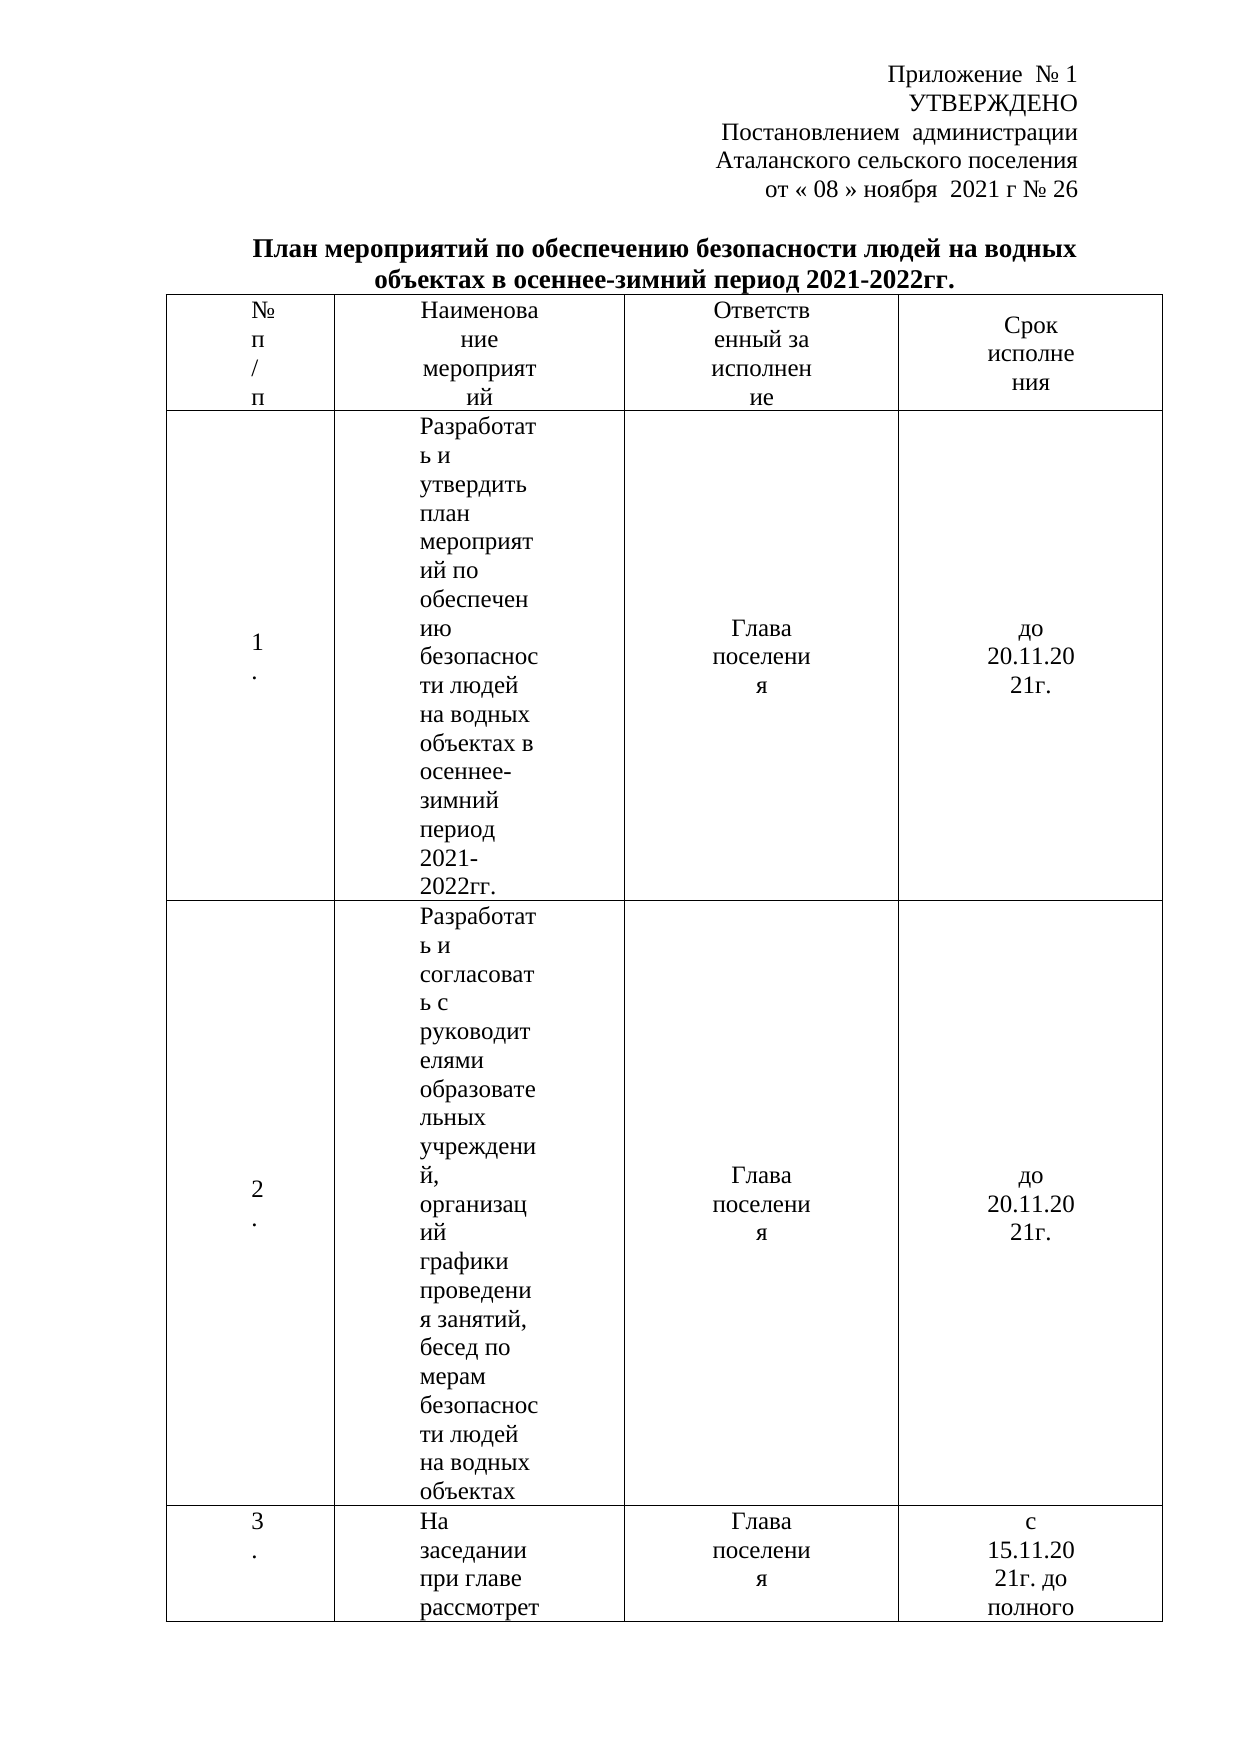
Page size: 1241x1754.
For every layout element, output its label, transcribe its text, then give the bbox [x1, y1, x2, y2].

table_cell 3. [167, 1506, 334, 1621]
table_cell Глава поселения [625, 411, 898, 900]
text Аталанского сельского поселения [251, 145, 1078, 174]
table_cell 2. [167, 901, 334, 1505]
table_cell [335, 1506, 624, 1621]
table_cell 1. [167, 411, 334, 900]
text Постановлением администрации [251, 117, 1078, 145]
table_header № п/п [167, 295, 334, 410]
table_header Ответственный за исполнение [625, 295, 898, 410]
text от « 08 » ноября 2021 г № 26 [251, 174, 1078, 203]
table_cell Глава поселения [625, 901, 898, 1505]
table_cell Разработать и согласовать с руководителями образовательных учреждений, организаций графики проведения занятий, бесед по мерам безопасности людей на водных объектах [335, 901, 624, 1505]
text План мероприятий по обеспечению безопасности людей на водных объектах в осеннее-зимний период 2021-2022гг. [251, 232, 1078, 294]
table_header Срок исполнения [899, 295, 1162, 410]
table_cell до 20.11.2021г. [899, 901, 1162, 1505]
text УТВЕРЖДЕНО [251, 88, 1078, 117]
table_cell Глава поселения [625, 1506, 898, 1621]
text Приложение № 1 [251, 59, 1078, 88]
table_cell до 20.11.2021г. [899, 411, 1162, 900]
table_header Наименование мероприятий [335, 295, 624, 410]
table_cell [899, 1506, 1162, 1621]
table_cell Разработать и утвердить план мероприятий по обеспечению безопасности людей на водных объектах в осеннее- зимний период 2021-2022гг. [335, 411, 624, 900]
